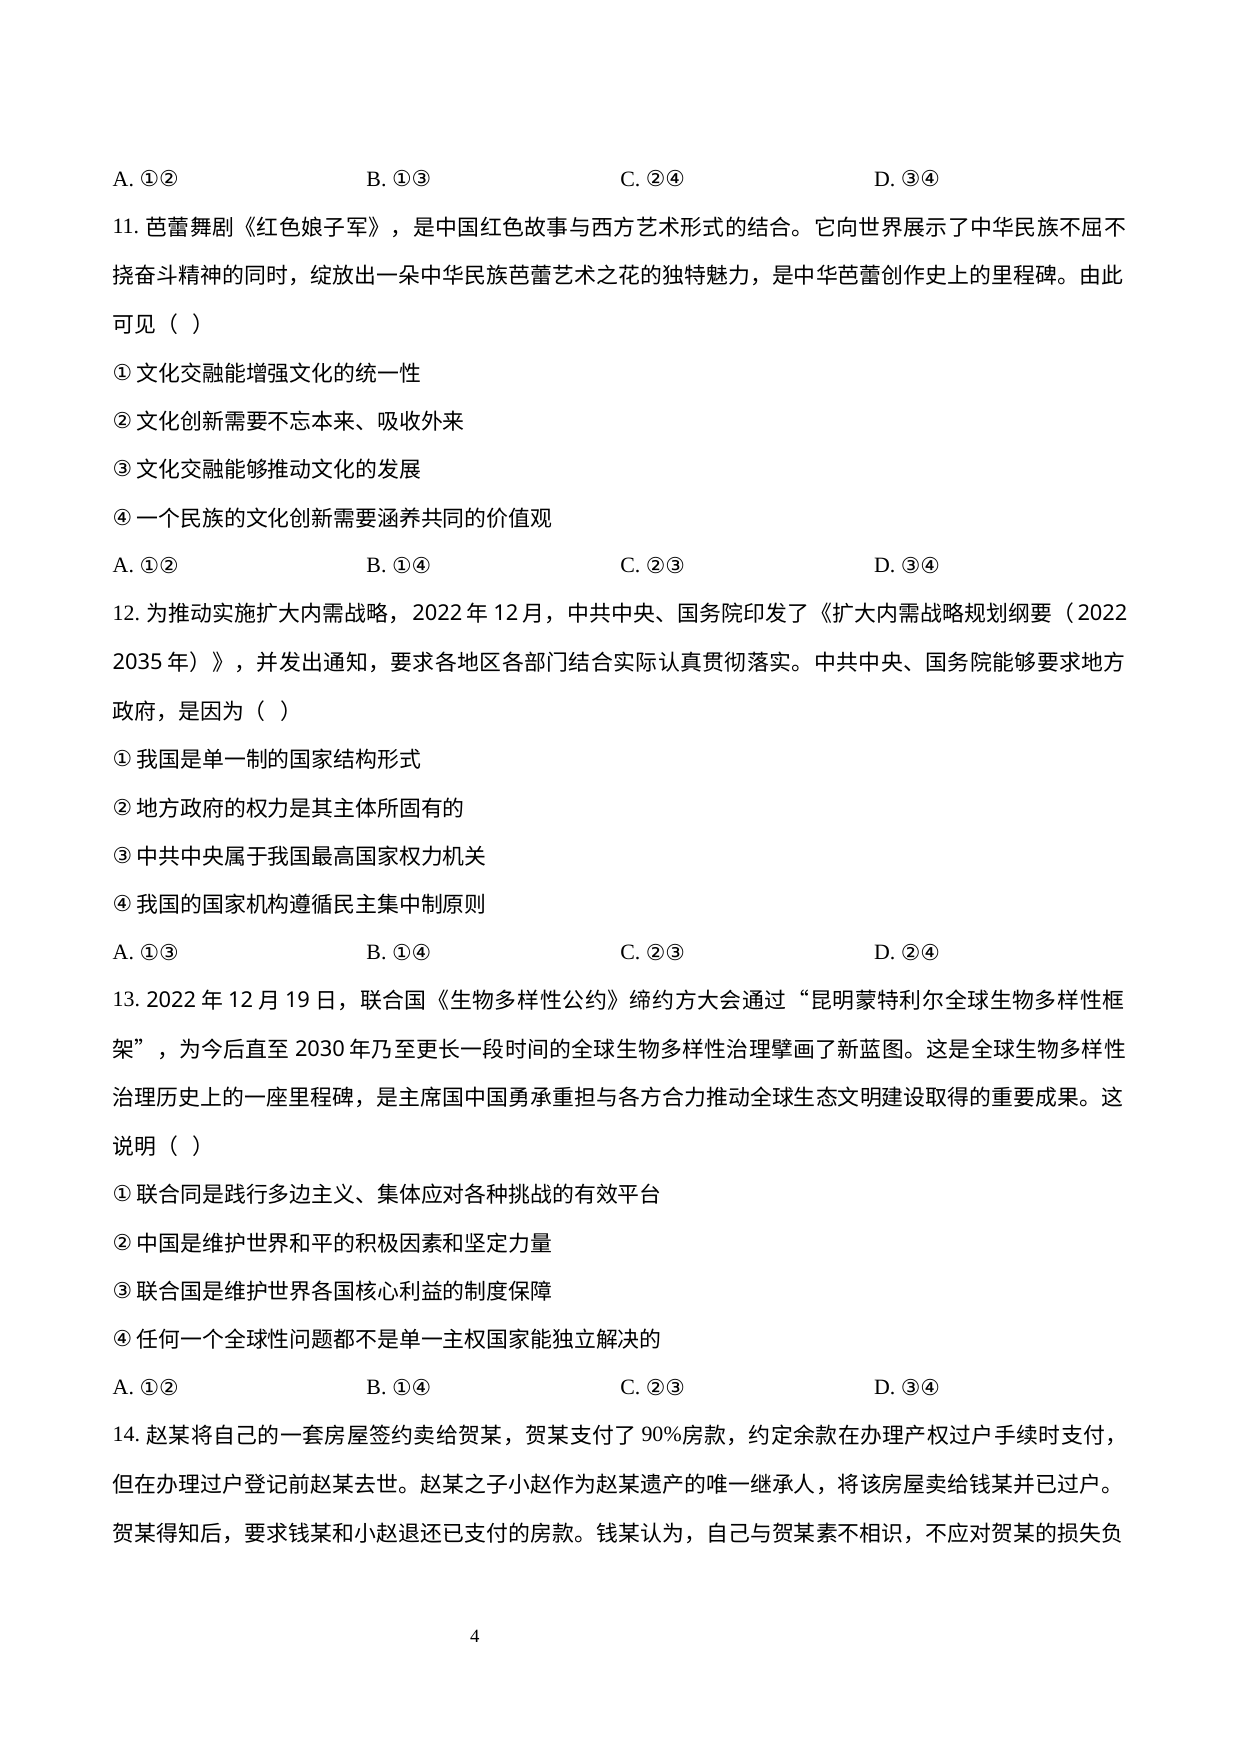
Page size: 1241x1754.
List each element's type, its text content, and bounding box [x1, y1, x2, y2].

text ①我国是单一制的国家结构形式 [112, 742, 1128, 774]
text A. ①② B. ①④ C. ②③ D. ③④ [112, 1370, 1128, 1403]
text ③文化交融能够推动文化的发展 [112, 452, 1128, 484]
text ①文化交融能增强文化的统一性 [112, 355, 1128, 388]
text A. ①③ B. ①④ C. ②③ D. ②④ [112, 935, 1128, 968]
text ④一个民族的文化创新需要涵养共同的价值观 [112, 500, 1128, 533]
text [112, 1418, 1128, 1548]
text 12. 为推动实施扩大内需战略，2022年12月，中共中央、国务院印发了《扩大内需战略规划纲要（2022 2035年）》，并发出通知，要求各地区各部门结合实际认真贯彻落实。中共中央、国务院能够要求地方政府，是因为（ ） [112, 596, 1128, 726]
text A. ①② B. ①③ C. ②④ D. ③④ [112, 162, 1128, 194]
text ④我国的国家机构遵循民主集中制原则 [112, 887, 1128, 919]
text ③联合国是维护世界各国核心利益的制度保障 [112, 1274, 1128, 1306]
text ②中国是维护世界和平的积极因素和坚定力量 [112, 1225, 1128, 1258]
text ②文化创新需要不忘本来、吸收外来 [112, 403, 1128, 436]
text 13. 2022年12月19日，联合国《生物多样性公约》缔约方大会通过“昆明蒙特利尔全球生物多样性框架”，为今后直至2030年乃至更长一段时间的全球生物多样性治理擘画了新蓝图。这是全球生物多样性治理历史上的一座里程碑，是主席国中国勇承重担与各方合力推动全球生态文明建设取得的重要成果。这说明（ ） [112, 982, 1128, 1161]
text ②地方政府的权力是其主体所固有的 [112, 790, 1128, 823]
text 11. 芭蕾舞剧《红色娘子军》，是中国红色故事与西方艺术形式的结合。它向世界展示了中华民族不屈不挠奋斗精神的同时，绽放出一朵中华民族芭蕾艺术之花的独特魅力，是中华芭蕾创作史上的里程碑。由此可见（ ） [112, 209, 1128, 339]
text ④任何一个全球性问题都不是单一主权国家能独立解决的 [112, 1322, 1128, 1354]
text ①联合同是践行多边主义、集体应对各种挑战的有效平台 [112, 1177, 1128, 1209]
text A. ①② B. ①④ C. ②③ D. ③④ [112, 548, 1128, 581]
text ③中共中央属于我国最高国家权力机关 [112, 838, 1128, 871]
